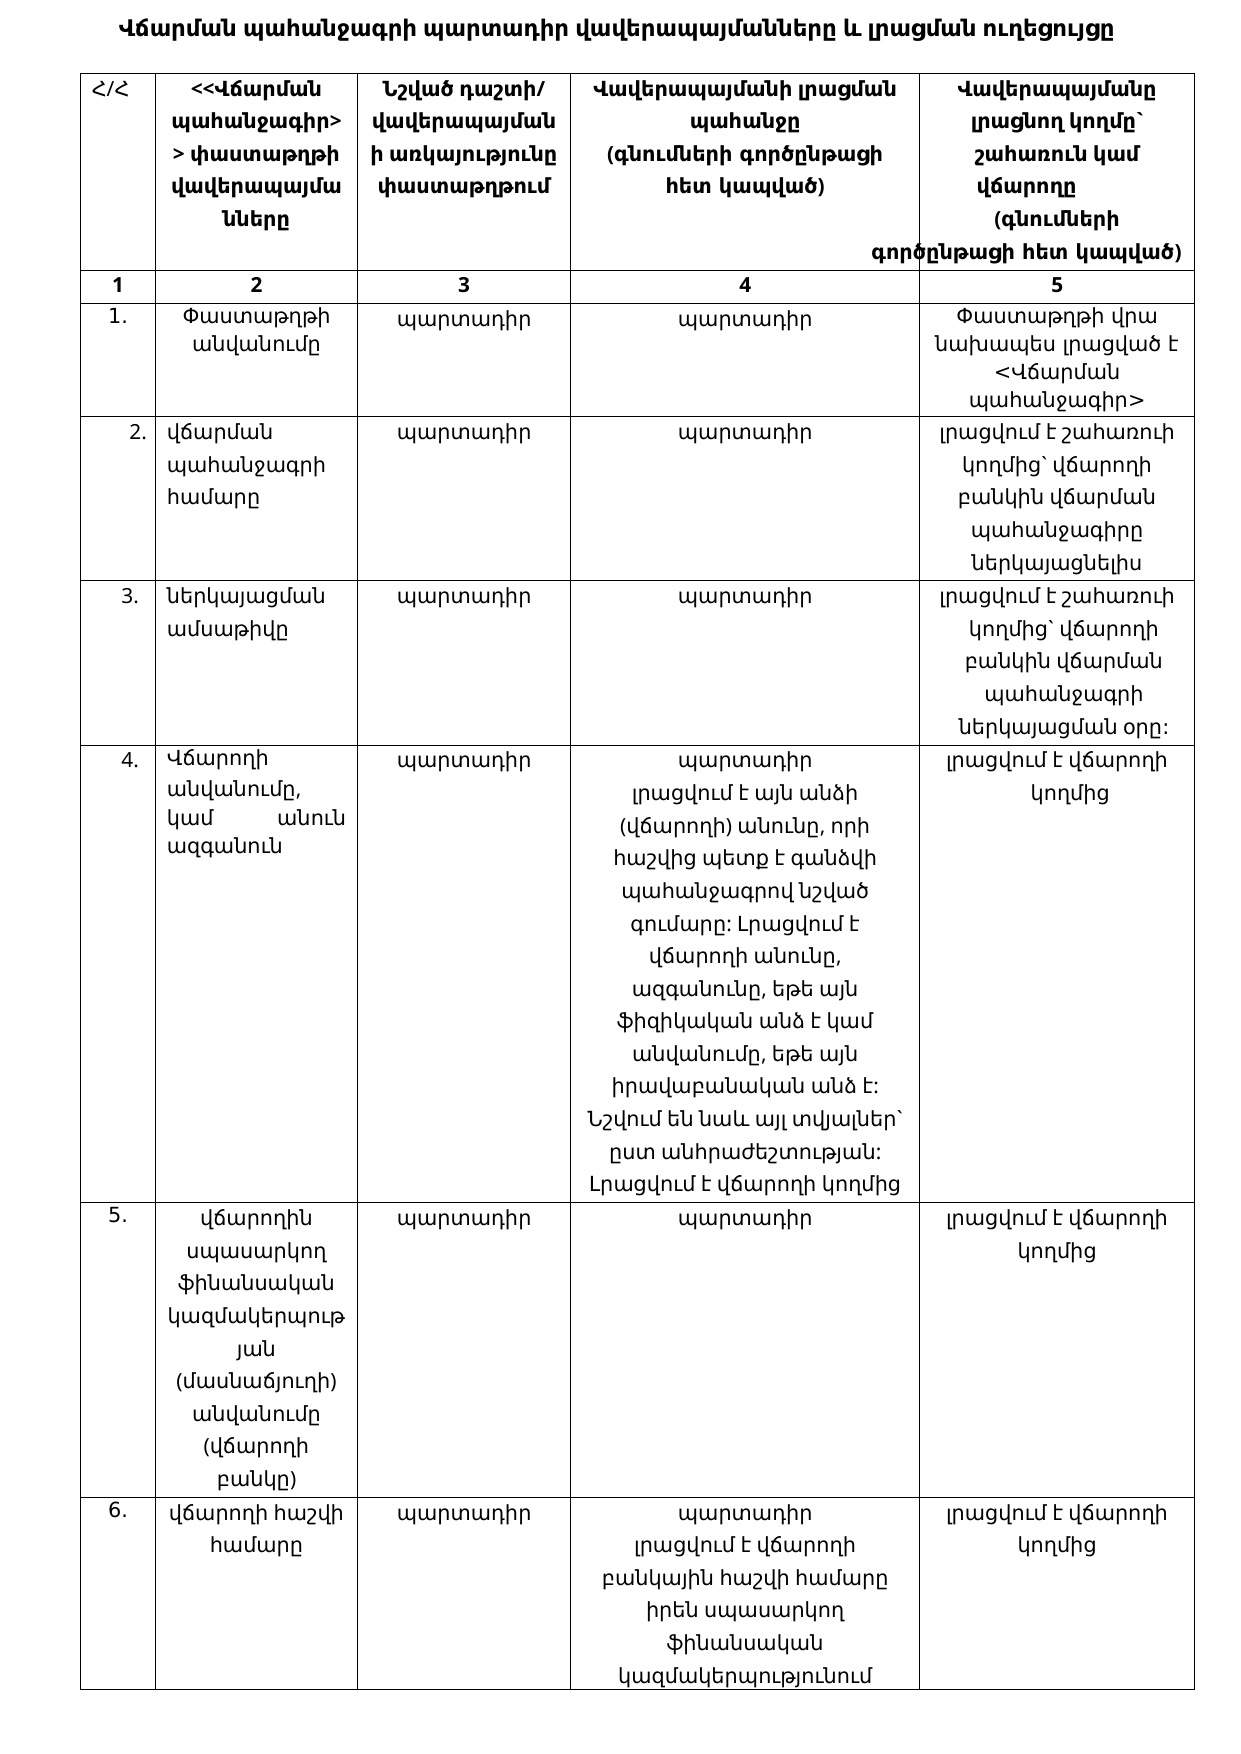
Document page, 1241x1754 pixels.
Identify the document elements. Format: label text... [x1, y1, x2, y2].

table_header Նշված դաշտի/ վավերապայմանի առկայությունը փաստաթղթում [358, 74, 570, 269]
table_cell լրացվում է շահառուի կողմից` վճարողի բանկին վճարման պահանջագրի ներկայացման օրը: [920, 581, 1194, 744]
table_cell պարտադիր [358, 746, 570, 1202]
table_cell լրացվում է շահառուի կողմից` վճարողի բանկին վճարման պահանջագիրը ներկայացնելիս [920, 417, 1194, 580]
table_cell Փաստաթղթի անվանումը [156, 304, 357, 416]
table_cell [81, 581, 155, 744]
table_cell լրացվում է վճարողի կողմից [920, 1203, 1194, 1497]
table_cell 1. [81, 304, 155, 416]
table_cell վճարողին սպասարկող ֆինանսական կազմակերպության (մասնաճյուղի) անվանումը (վճարողի բանկը) [156, 1203, 357, 1497]
table_cell 2 [156, 271, 357, 303]
table_cell պարտադիր [358, 1203, 570, 1497]
table_cell վճարման պահանջագրի համարը [156, 417, 357, 580]
table_cell 5. [81, 1203, 155, 1497]
table_cell Վճարողի անվանումը, կամ անուն ազգանուն [156, 746, 357, 1202]
table_cell պարտադիր [571, 581, 919, 744]
table_cell 6. [81, 1498, 155, 1689]
table_cell պարտադիր [358, 304, 570, 416]
table_cell պարտադիր [571, 1203, 919, 1497]
table_header Վավերապայմանի լրացման պահանջը (գնումների գործընթացի հետ կապված) [571, 74, 919, 269]
table_cell 5 [920, 271, 1194, 303]
table_cell 3 [358, 271, 570, 303]
table_cell պարտադիր [358, 417, 570, 580]
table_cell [156, 1498, 357, 1689]
table_header Հ/Հ [81, 74, 155, 269]
table_header <<Վճարման պահանջագիր>> փաստաթղթի վավերապայմանները [156, 74, 357, 269]
table_cell Փաստաթղթի վրա նախապես լրացված է <Վճարման պահանջագիր> [920, 304, 1194, 416]
table_cell 4 [571, 271, 919, 303]
table_cell 1 [81, 271, 155, 303]
table_cell պարտադիր լրացվում է այն անձի (վճարողի) անունը, որի հաշվից պետք է գանձվի պահանջագրով նշված գումարը: Լրացվում է վճարողի անունը, ազգանունը, եթե այն ֆիզիկական անձ է կամ անվանումը, եթե այն իրավաբանական անձ է: Նշվում են նաև այլ տվյալներ` ըստ անհրաժեշտության: Լրացվում է վճարողի կողմից [571, 746, 919, 1202]
text Վճարման պահանջագրի պարտադիր վավերապայմանները և լրացման ուղեցույցը [118, 15, 1171, 41]
table_cell պարտադիր [358, 581, 570, 744]
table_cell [920, 1498, 1194, 1689]
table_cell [571, 1498, 919, 1689]
table_cell ներկայացման ամսաթիվը [156, 581, 357, 744]
table_cell [81, 417, 155, 580]
table_cell լրացվում է վճարողի կողմից [920, 746, 1194, 1202]
table_cell [81, 746, 155, 1202]
table_header Վավերապայմանը լրացնող կողմը` շահառուն կամ վճարողը (գնումների գործընթացի հետ կապված) [920, 74, 1194, 269]
table_cell պարտադիր [571, 304, 919, 416]
table_cell պարտադիր [571, 417, 919, 580]
table_cell պարտադիր [358, 1498, 570, 1689]
